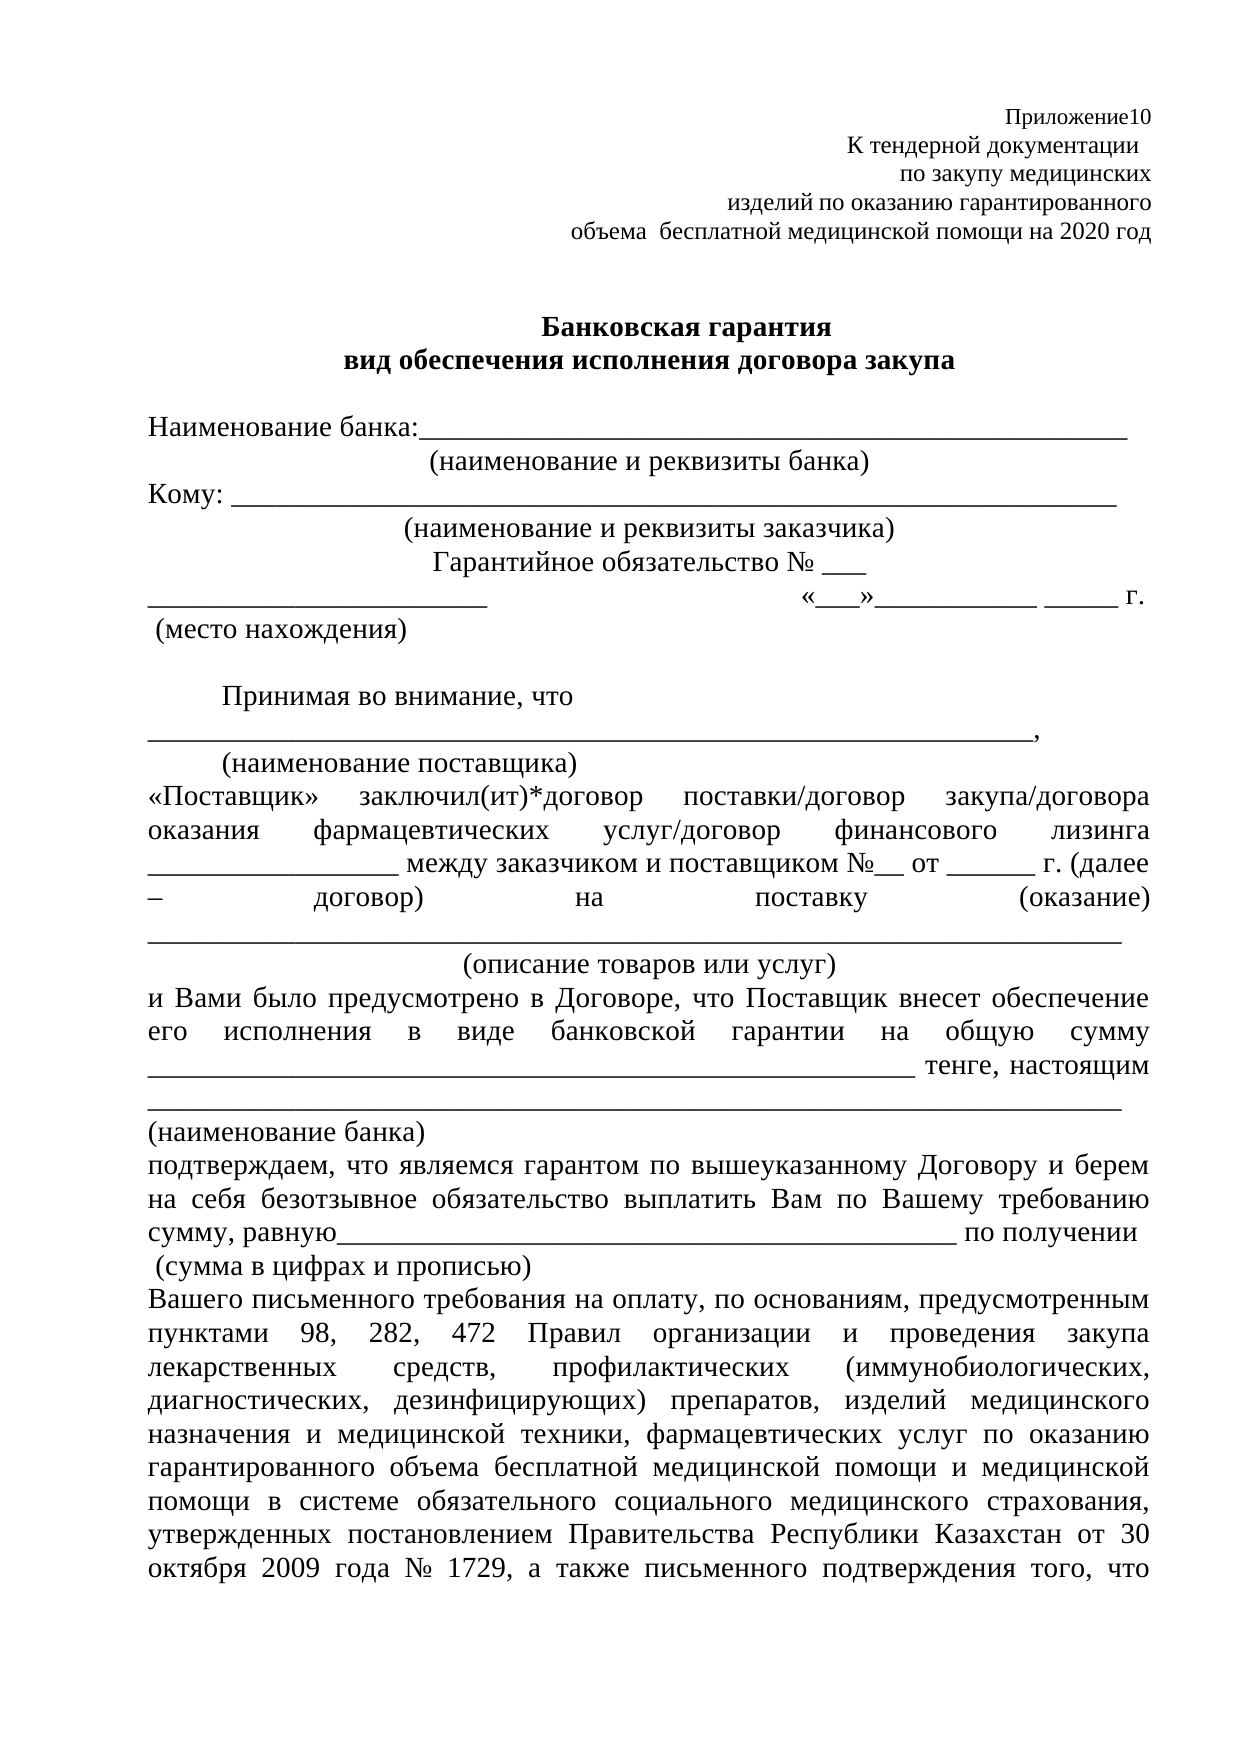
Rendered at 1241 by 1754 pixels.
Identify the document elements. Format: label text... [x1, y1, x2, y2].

text Гарантийное обязательство № ___ [148, 544, 1152, 577]
text (наименование и реквизиты заказчика) [148, 510, 1152, 544]
text изделий по оказанию гарантированного [148, 187, 1152, 216]
text Кому: ____________________________________________________________ [148, 477, 1152, 510]
text _______________________ «___»___________ _____ г. [148, 577, 1152, 611]
text (место нахождения) [148, 611, 1152, 644]
text «Поставщик» заключил(ит)*договор поставки/договор закупа/договора оказания фармацевтических услуг/договор финансового лизинга _________________ между заказчиком и поставщиком №__ от ______ г. (далее – договор) на поставку (оказание) __________________________________________________________________ [148, 778, 1152, 946]
text (наименование поставщика) [148, 745, 1152, 778]
text Принимая во внимание, что ____________________________________________________________, [148, 678, 1152, 745]
text (сумма в цифрах и прописью) [148, 1248, 1152, 1282]
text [148, 1282, 1152, 1583]
text подтверждаем, что являемся гарантом по вышеуказанному Договору и берем на себя безотзывное обязательство выплатить Вам по Вашему требованию сумму, равную__________________________________________ по получении [148, 1147, 1152, 1248]
text вид обеспечения исполнения договора закупа [148, 342, 1152, 376]
text (наименование банка) [148, 1114, 1152, 1147]
text Наименование банка:________________________________________________ [148, 409, 1152, 443]
text Приложение10 [148, 103, 1152, 130]
text Банковская гарантия [148, 309, 1152, 342]
text и Вами было предусмотрено в Договоре, что Поставщик внесет обеспечение его исполнения в виде банковской гарантии на общую сумму ____________________________________________________ тенге, настоящим __________________________________________________________________ [148, 980, 1152, 1114]
text (описание товаров или услуг) [148, 946, 1152, 980]
text объема бесплатной медицинской помощи на 2020 год [148, 216, 1152, 245]
text (наименование и реквизиты банка) [148, 443, 1152, 477]
text К тендерной документации по закупу медицинских [148, 130, 1152, 187]
